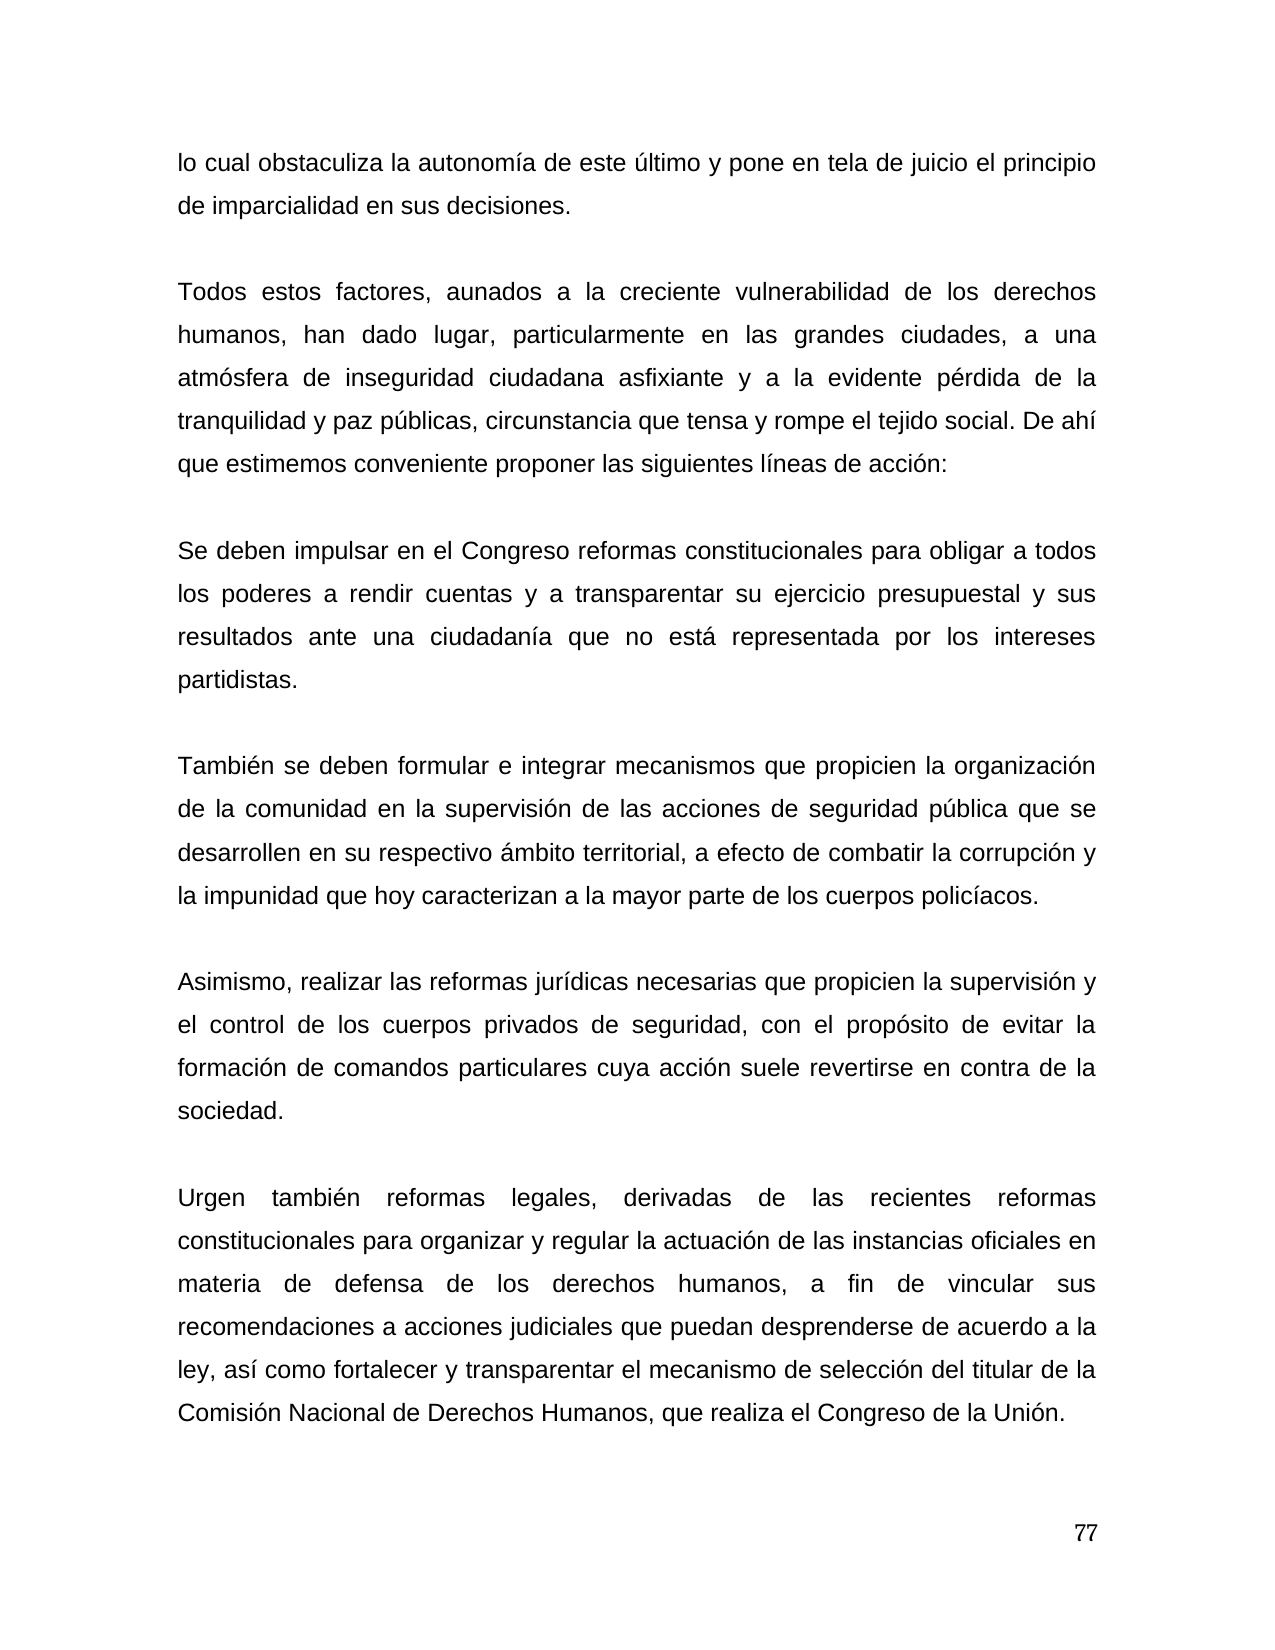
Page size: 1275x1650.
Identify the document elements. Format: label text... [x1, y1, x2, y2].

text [177, 148, 1098, 219]
text También se deben formular e integrar mecanismos que propicien la organización de la comunidad en la supervisión de las acciones de seguridad pública que se desarrollen en su respectivo ámbito territorial, a efecto de combatir la corrupción y la impunidad que hoy caracterizan a la mayor parte de los cuerpos policíacos. [177, 751, 1098, 909]
text Todos estos factores, aunados a la creciente vulnerabilidad de los derechos humanos, han dado lugar, particularmente en las grandes ciudades, a una atmósfera de inseguridad ciudadana asfixiante y a la evidente pérdida de la tranquilidad y paz públicas, circunstancia que tensa y rompe el tejido social. De ahí que estimemos conveniente proponer las siguientes líneas de acción: [177, 277, 1098, 478]
text Asimismo, realizar las reformas jurídicas necesarias que propicien la supervisión y el control de los cuerpos privados de seguridad, con el propósito de evitar la formación de comandos particulares cuya acción suele revertirse en contra de la sociedad. [177, 967, 1098, 1125]
text Urgen también reformas legales, derivadas de las recientes reformas constitucionales para organizar y regular la actuación de las instancias oficiales en materia de defensa de los derechos humanos, a fin de vincular sus recomendaciones a acciones judiciales que puedan desprenderse de acuerdo a la ley, así como fortalecer y transparentar el mecanismo de selección del titular de la Comisión Nacional de Derechos Humanos, que realiza el Congreso de la Unión. [177, 1183, 1098, 1427]
text Se deben impulsar en el Congreso reformas constitucionales para obligar a todos los poderes a rendir cuentas y a transparentar su ejercicio presupuestal y sus resultados ante una ciudadanía que no está representada por los intereses partidistas. [177, 536, 1098, 694]
